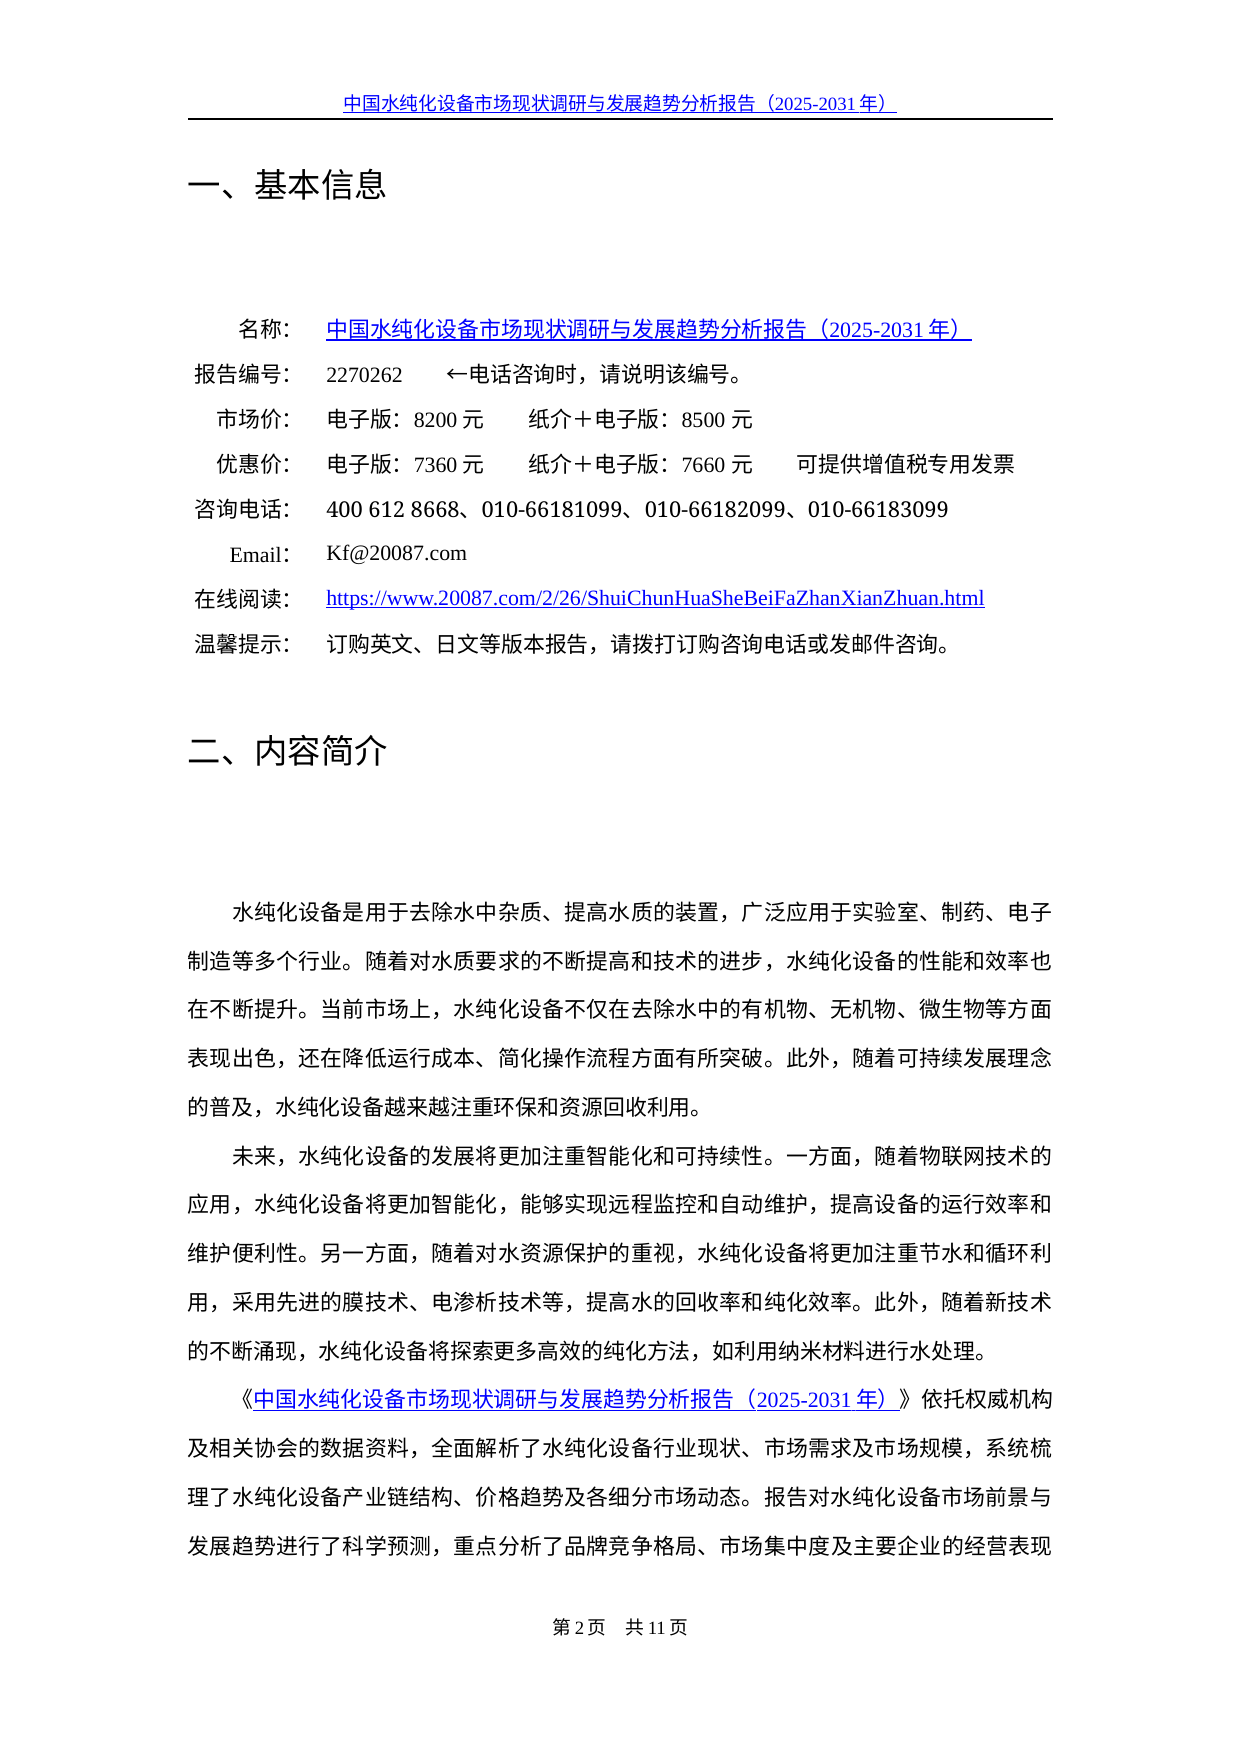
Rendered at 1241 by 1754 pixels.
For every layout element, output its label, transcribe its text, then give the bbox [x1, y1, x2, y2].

title 一、基本信息 [187, 150, 1053, 215]
table_cell [315, 582, 1073, 627]
table_cell 电子版：7360 元 纸介＋电子版：7660 元 可提供增值税专用发票 [315, 447, 1073, 492]
table_cell 在线阅读： [167, 582, 315, 627]
table_cell 2270262 ←电话咨询时，请说明该编号。 [315, 357, 1073, 402]
table_cell 订购英文、日文等版本报告，请拨打订购咨询电话或发邮件咨询。 [315, 627, 1073, 672]
table_header 名称： [167, 312, 315, 357]
table_cell 报告编号： [167, 357, 315, 402]
table_cell 咨询电话： [167, 492, 315, 537]
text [187, 894, 1053, 1561]
table_header 中国水纯化设备市场现状调研与发展趋势分析报告（2025-2031年） [315, 312, 1073, 357]
table_cell Email： [167, 537, 315, 582]
title 二、内容简介 [187, 717, 1053, 782]
table_cell 市场价： [167, 402, 315, 447]
table_cell Kf@20087.com [315, 537, 1073, 582]
table_cell 优惠价： [167, 447, 315, 492]
table_cell 电子版：8200 元 纸介＋电子版：8500 元 [315, 402, 1073, 447]
table_cell 400 612 8668、010-66181099、010-66182099、010-66183099 [315, 492, 1073, 537]
table_cell 温馨提示： [167, 627, 315, 672]
